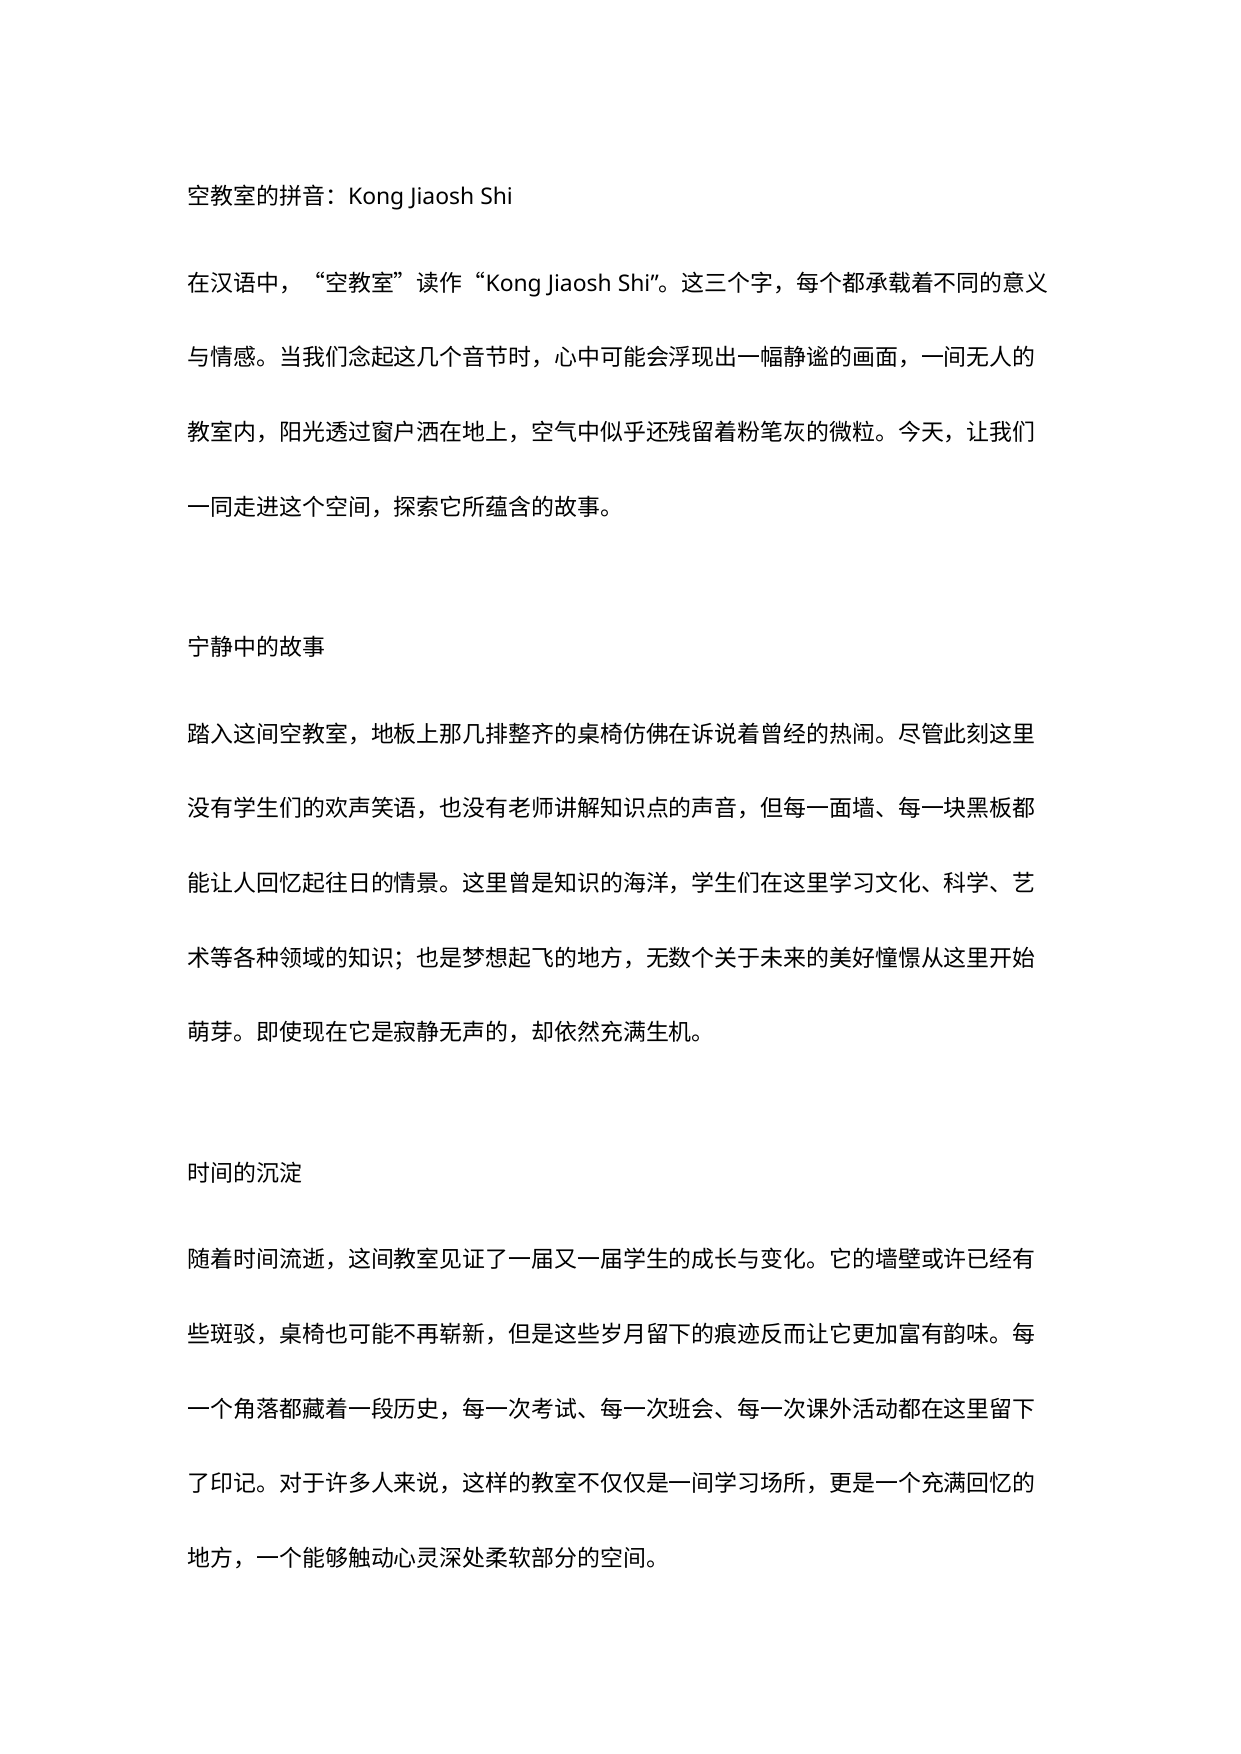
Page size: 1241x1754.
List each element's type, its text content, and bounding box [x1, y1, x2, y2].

text 在汉语中，“空教室”读作“Kong Jiaosh Shi”。这三个字，每个都承载着不同的意义与情感。当我们念起这几个音节时，心中可能会浮现出一幅静谧的画面，一间无人的教室内，阳光透过窗户洒在地上，空气中似乎还残留着粉笔灰的微粒。今天，让我们一同走进这个空间，探索它所蕴含的故事。 [187, 249, 1053, 538]
text 空教室的拼音：Kong Jiaosh Shi [187, 162, 1053, 227]
text 时间的沉淀 [187, 1139, 1053, 1204]
text 宁静中的故事 [187, 613, 1053, 678]
text 踏入这间空教室，地板上那几排整齐的桌椅仿佛在诉说着曾经的热闹。尽管此刻这里没有学生们的欢声笑语，也没有老师讲解知识点的声音，但每一面墙、每一块黑板都能让人回忆起往日的情景。这里曾是知识的海洋，学生们在这里学习文化、科学、艺术等各种领域的知识；也是梦想起飞的地方，无数个关于未来的美好憧憬从这里开始萌芽。即使现在它是寂静无声的，却依然充满生机。 [187, 700, 1053, 1063]
text 随着时间流逝，这间教室见证了一届又一届学生的成长与变化。它的墙壁或许已经有些斑驳，桌椅也可能不再崭新，但是这些岁月留下的痕迹反而让它更加富有韵味。每一个角落都藏着一段历史，每一次考试、每一次班会、每一次课外活动都在这里留下了印记。对于许多人来说，这样的教室不仅仅是一间学习场所，更是一个充满回忆的地方，一个能够触动心灵深处柔软部分的空间。 [187, 1225, 1053, 1589]
